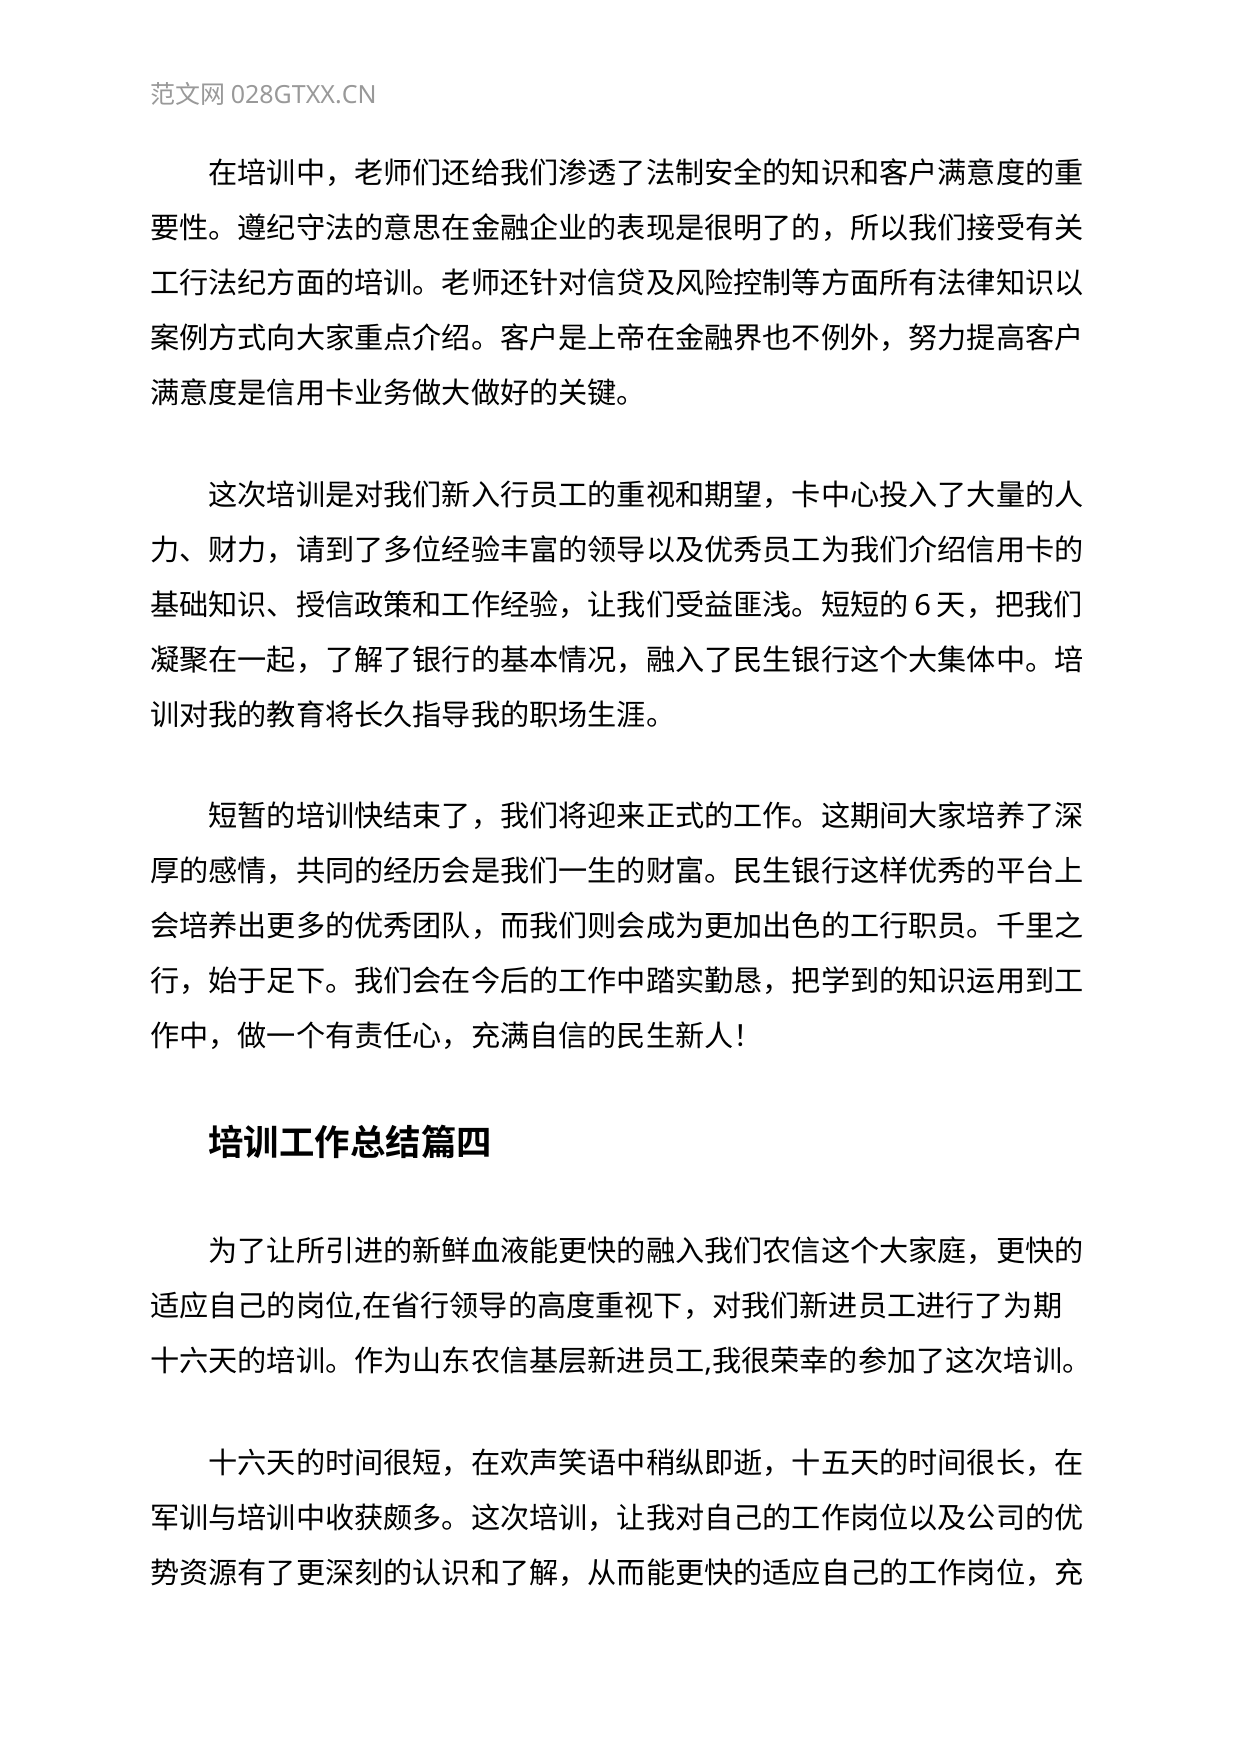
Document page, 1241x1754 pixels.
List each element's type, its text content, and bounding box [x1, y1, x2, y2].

text 为了让所引进的新鲜血液能更快的融入我们农信这个大家庭，更快的适应自己的岗位,在省行领导的高度重视下，对我们新进员工进行了为期十六天的培训。作为山东农信基层新进员工,我很荣幸的参加了这次培训。 [150, 1228, 1090, 1380]
text 这次培训是对我们新入行员工的重视和期望，卡中心投入了大量的人力、财力，请到了多位经验丰富的领导以及优秀员工为我们介绍信用卡的基础知识、授信政策和工作经验，让我们受益匪浅。短短的6天，把我们凝聚在一起，了解了银行的基本情况，融入了民生银行这个大集体中。培训对我的教育将长久指导我的职场生涯。 [150, 471, 1090, 733]
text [150, 1439, 1090, 1592]
text 培训工作总结篇四 [150, 1114, 1090, 1165]
text 短暂的培训快结束了，我们将迎来正式的工作。这期间大家培养了深厚的感情，共同的经历会是我们一生的财富。民生银行这样优秀的平台上会培养出更多的优秀团队，而我们则会成为更加出色的工行职员。千里之行，始于足下。我们会在今后的工作中踏实勤恳，把学到的知识运用到工作中，做一个有责任心，充满自信的民生新人！ [150, 793, 1090, 1055]
text 在培训中，老师们还给我们渗透了法制安全的知识和客户满意度的重要性。遵纪守法的意思在金融企业的表现是很明了的，所以我们接受有关工行法纪方面的培训。老师还针对信贷及风险控制等方面所有法律知识以案例方式向大家重点介绍。客户是上帝在金融界也不例外，努力提高客户满意度是信用卡业务做大做好的关键。 [150, 150, 1090, 412]
